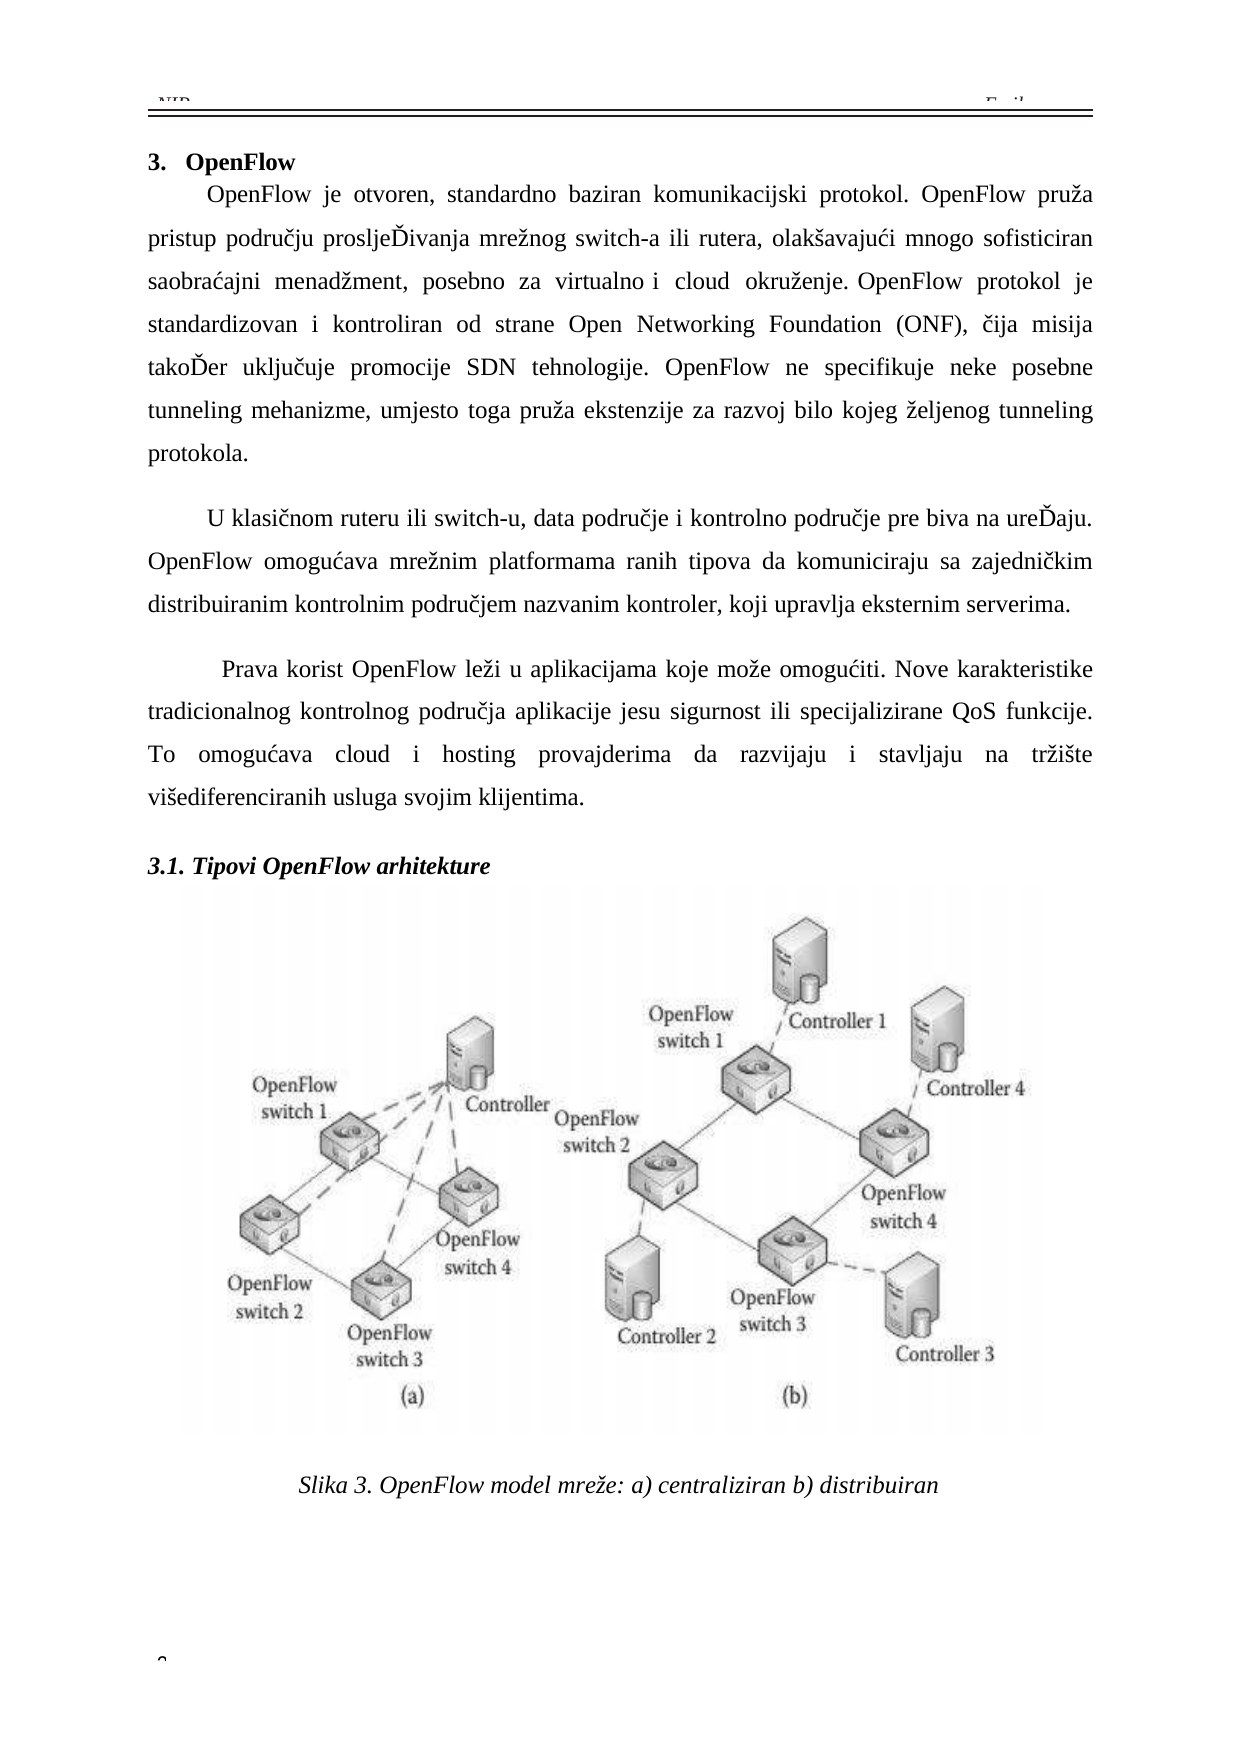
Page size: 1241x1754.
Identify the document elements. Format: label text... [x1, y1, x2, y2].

text OpenFlow je otvoren, standardno baziran komunikacijski protokol. OpenFlow pruža pristup području prosljeĎivanja mrežnog switch-a ili rutera, olakšavajući mnogo sofisticiran saobraćajni menadžment, posebno za virtualno i cloud okruženje. OpenFlow protokol je standardizovan i kontroliran od strane Open Networking Foundation (ONF), čija misija takoĎer uključuje promocije SDN tehnologije. OpenFlow ne specifikuje neke posebne tunneling mehanizme, umjesto toga pruža ekstenzije za razvoj bilo kojeg željenog tunneling protokola. [148, 179, 1093, 467]
subtitle OpenFlow [148, 147, 1105, 176]
text U klasičnom ruteru ili switch-u, data područje i kontrolno područje pre biva na ureĎaju. OpenFlow omogućava mrežnim platformama ranih tipova da komuniciraju sa zajedničkim distribuiranim kontrolnim područjem nazvanim kontroler, koji upravlja eksternim serverima. [148, 503, 1093, 618]
text Prava korist OpenFlow leži u aplikacijama koje može omogućiti. Nove karakteristike tradicionalnog kontrolnog područja aplikacije jesu sigurnost ili specijalizirane QoS funkcije. To omogućava cloud i hosting provajderima da razvijaju i stavljaju na tržište višediferenciranih usluga svojim klijentima. [148, 654, 1093, 811]
subtitle Tipovi OpenFlow arhitekture [148, 851, 1105, 880]
picture [179, 886, 1062, 1434]
text Slika 3. OpenFlow model mreže: a) centraliziran b) distribuiran [298, 1470, 1105, 1499]
